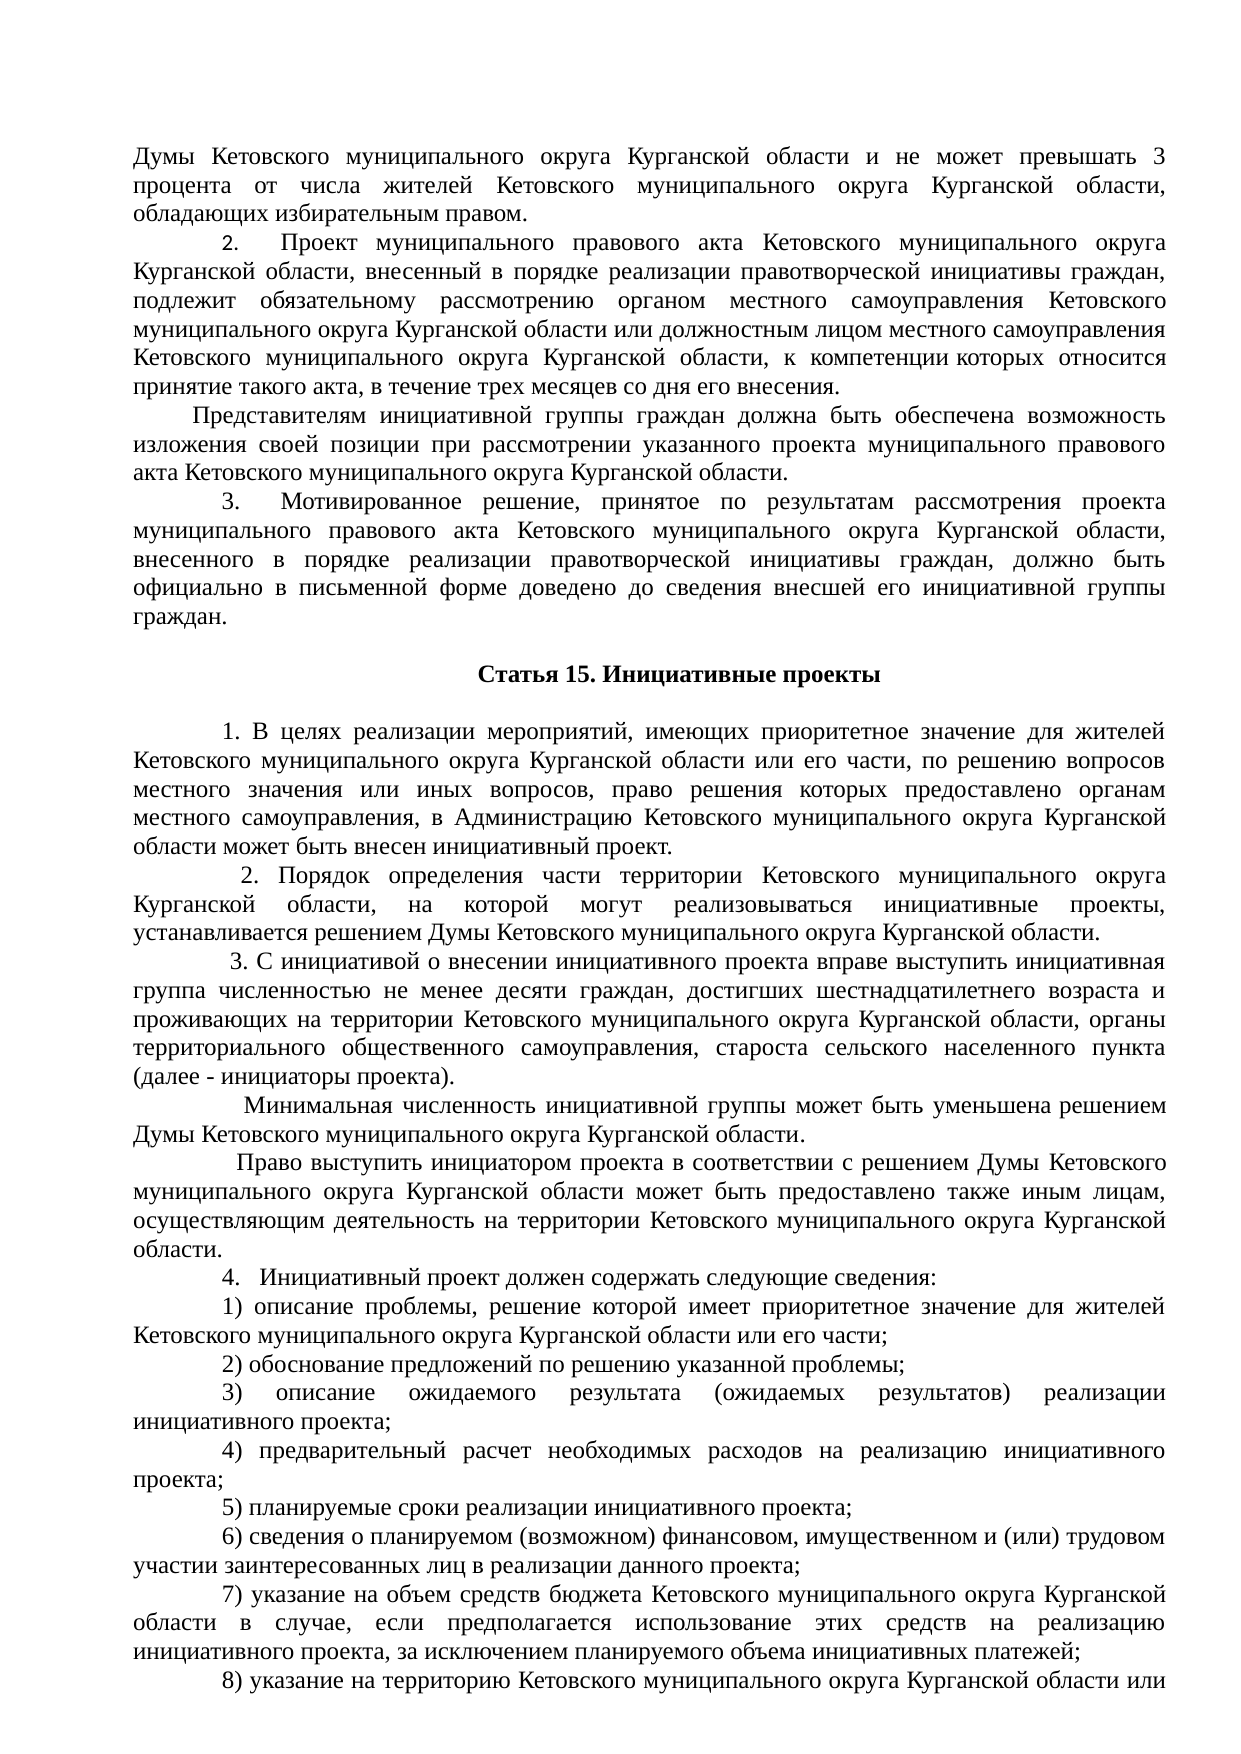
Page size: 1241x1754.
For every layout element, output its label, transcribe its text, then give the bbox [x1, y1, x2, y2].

text 2. Порядок определения части территории Кетовского муниципального округа Курганской области, на которой могут реализовываться инициативные проекты, устанавливается решением Думы Кетовского муниципального округа Курганской области. [133, 860, 1166, 946]
text Минимальная численность инициативной группы может быть уменьшена решением Думы Кетовского муниципального округа Курганской области. [133, 1090, 1166, 1147]
text 1) описание проблемы, решение которой имеет приоритетное значение для жителей Кетовского муниципального округа Курганской области или его части; [133, 1291, 1166, 1349]
text 1. В целях реализации мероприятий, имеющих приоритетное значение для жителей Кетовского муниципального округа Курганской области или его части, по решению вопросов местного значения или иных вопросов, право решения которых предоставлено органам местного самоуправления, в Администрацию Кетовского муниципального округа Курганской области может быть внесен инициативный проект. [133, 716, 1166, 860]
list Проект муниципального правового акта Кетовского муниципального округа Курганской области, внесенный в порядке реализации правотворческой инициативы граждан, подлежит обязательному рассмотрению органом местного самоуправления Кетовского муниципального округа Курганской области или должностным лицом местного самоуправления Кетовского муниципального округа Курганской области, к компетенции которых относится принятие такого акта, в течение трех месяцев со дня его внесения. [133, 227, 1166, 400]
text 4) предварительный расчет необходимых расходов на реализацию инициативного проекта; [133, 1435, 1166, 1492]
text Представителям инициативной группы граждан должна быть обеспечена возможность изложения своей позиции при рассмотрении указанного проекта муниципального правового акта Кетовского муниципального округа Курганской области. [133, 400, 1166, 486]
text 5) планируемые сроки реализации инициативного проекта; [133, 1492, 1166, 1521]
list Мотивированное решение, принятое по результатам рассмотрения проекта муниципального правового акта Кетовского муниципального округа Курганской области, внесенного в порядке реализации правотворческой инициативы граждан, должно быть официально в письменной форме доведено до сведения внесшей его инициативной группы граждан. [133, 486, 1166, 630]
text 6) сведения о планируемом (возможном) финансовом, имущественном и (или) трудовом участии заинтересованных лиц в реализации данного проекта; [133, 1521, 1166, 1579]
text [133, 1665, 1166, 1694]
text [133, 141, 1166, 227]
text 3) описание ожидаемого результата (ожидаемых результатов) реализации инициативного проекта; [133, 1377, 1166, 1435]
text Право выступить инициатором проекта в соответствии с решением Думы Кетовского муниципального округа Курганской области может быть предоставлено также иным лицам, осуществляющим деятельность на территории Кетовского муниципального округа Курганской области. [133, 1147, 1166, 1262]
text Статья 15. Инициативные проекты [133, 659, 1166, 687]
text 2) обоснование предложений по решению указанной проблемы; [133, 1349, 1166, 1377]
text 3. С инициативой о внесении инициативного проекта вправе выступить инициативная группа численностью не менее десяти граждан, достигших шестнадцатилетнего возраста и проживающих на территории Кетовского муниципального округа Курганской области, органы территориального общественного самоуправления, староста сельского населенного пункта (далее - инициаторы проекта). [133, 946, 1166, 1090]
text 4. Инициативный проект должен содержать следующие сведения: [133, 1262, 1166, 1291]
text 7) указание на объем средств бюджета Кетовского муниципального округа Курганской области в случае, если предполагается использование этих средств на реализацию инициативного проекта, за исключением планируемого объема инициативных платежей; [133, 1579, 1166, 1665]
